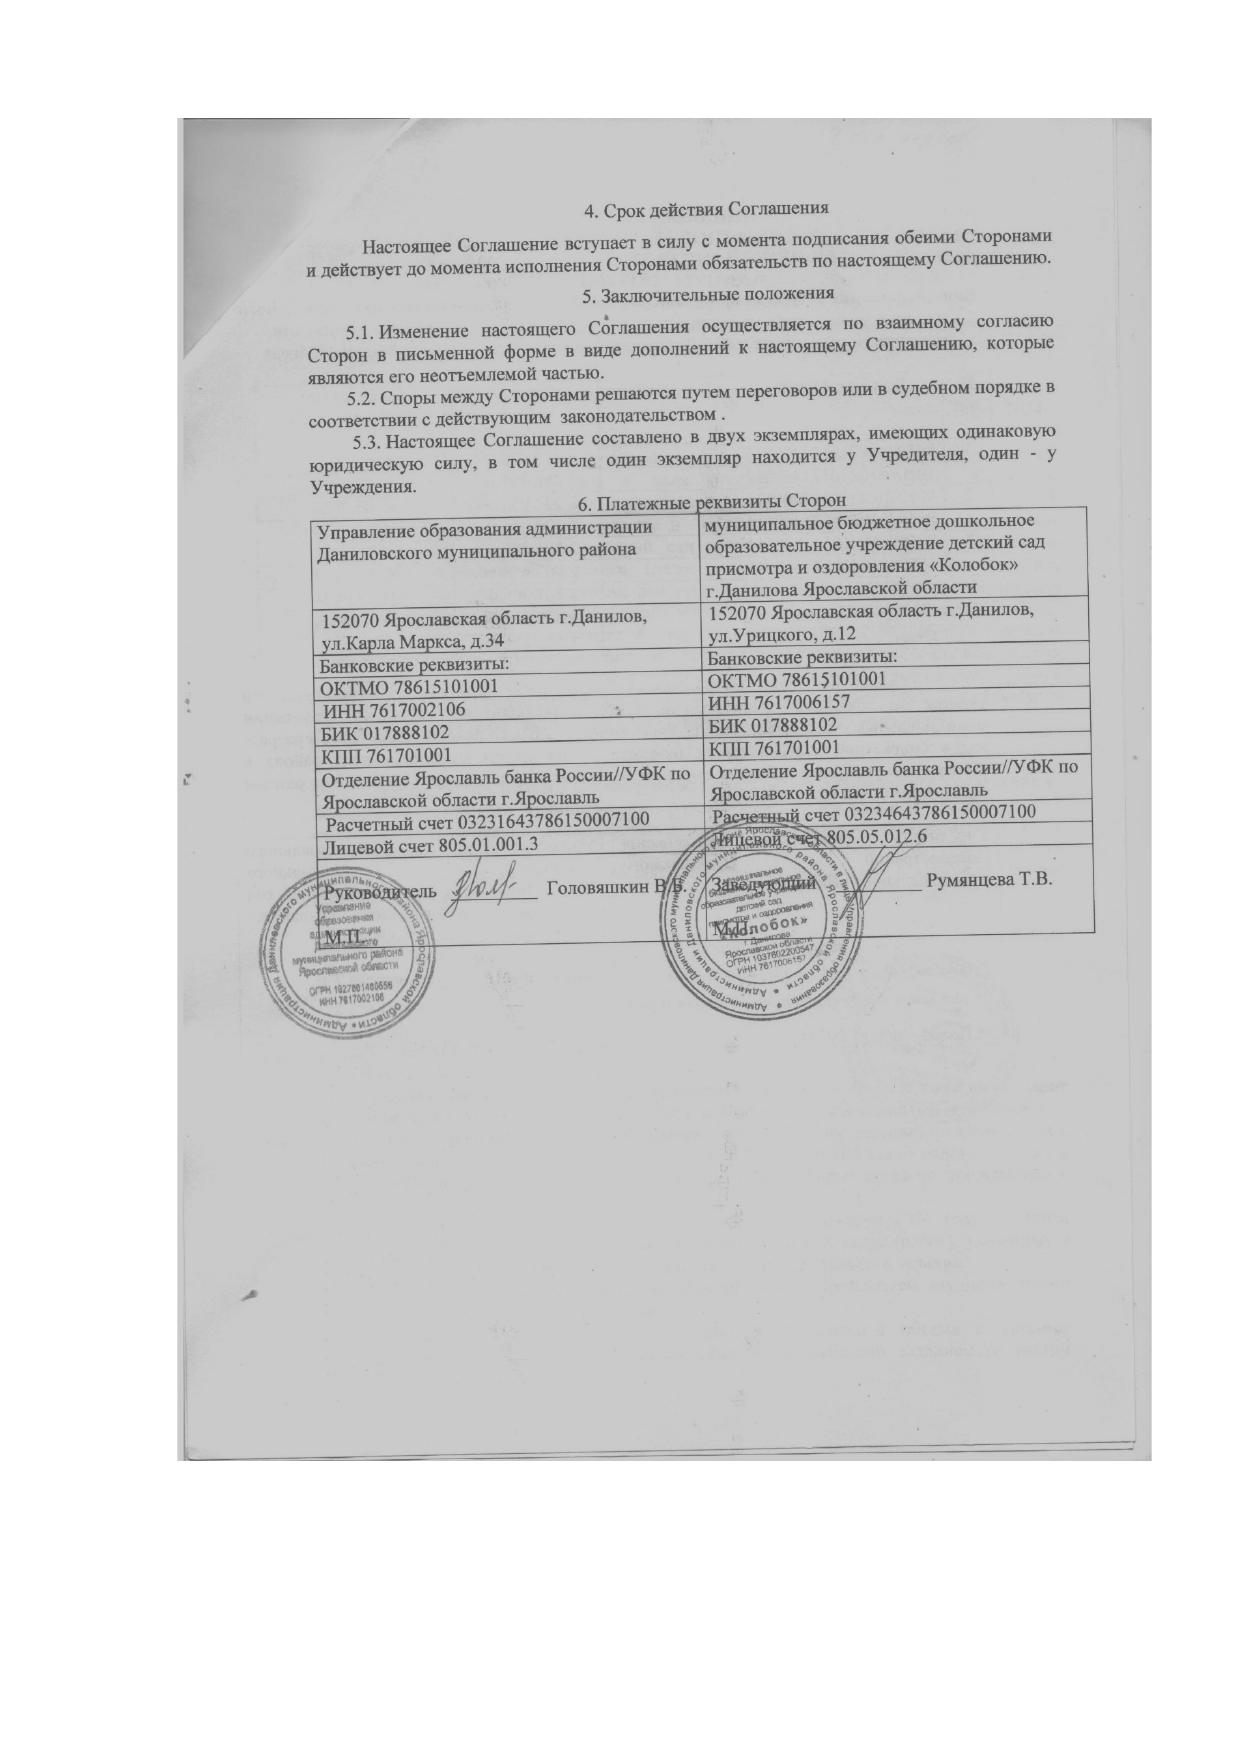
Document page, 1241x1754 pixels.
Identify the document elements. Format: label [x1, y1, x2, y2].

picture [177, 118, 1152, 1461]
